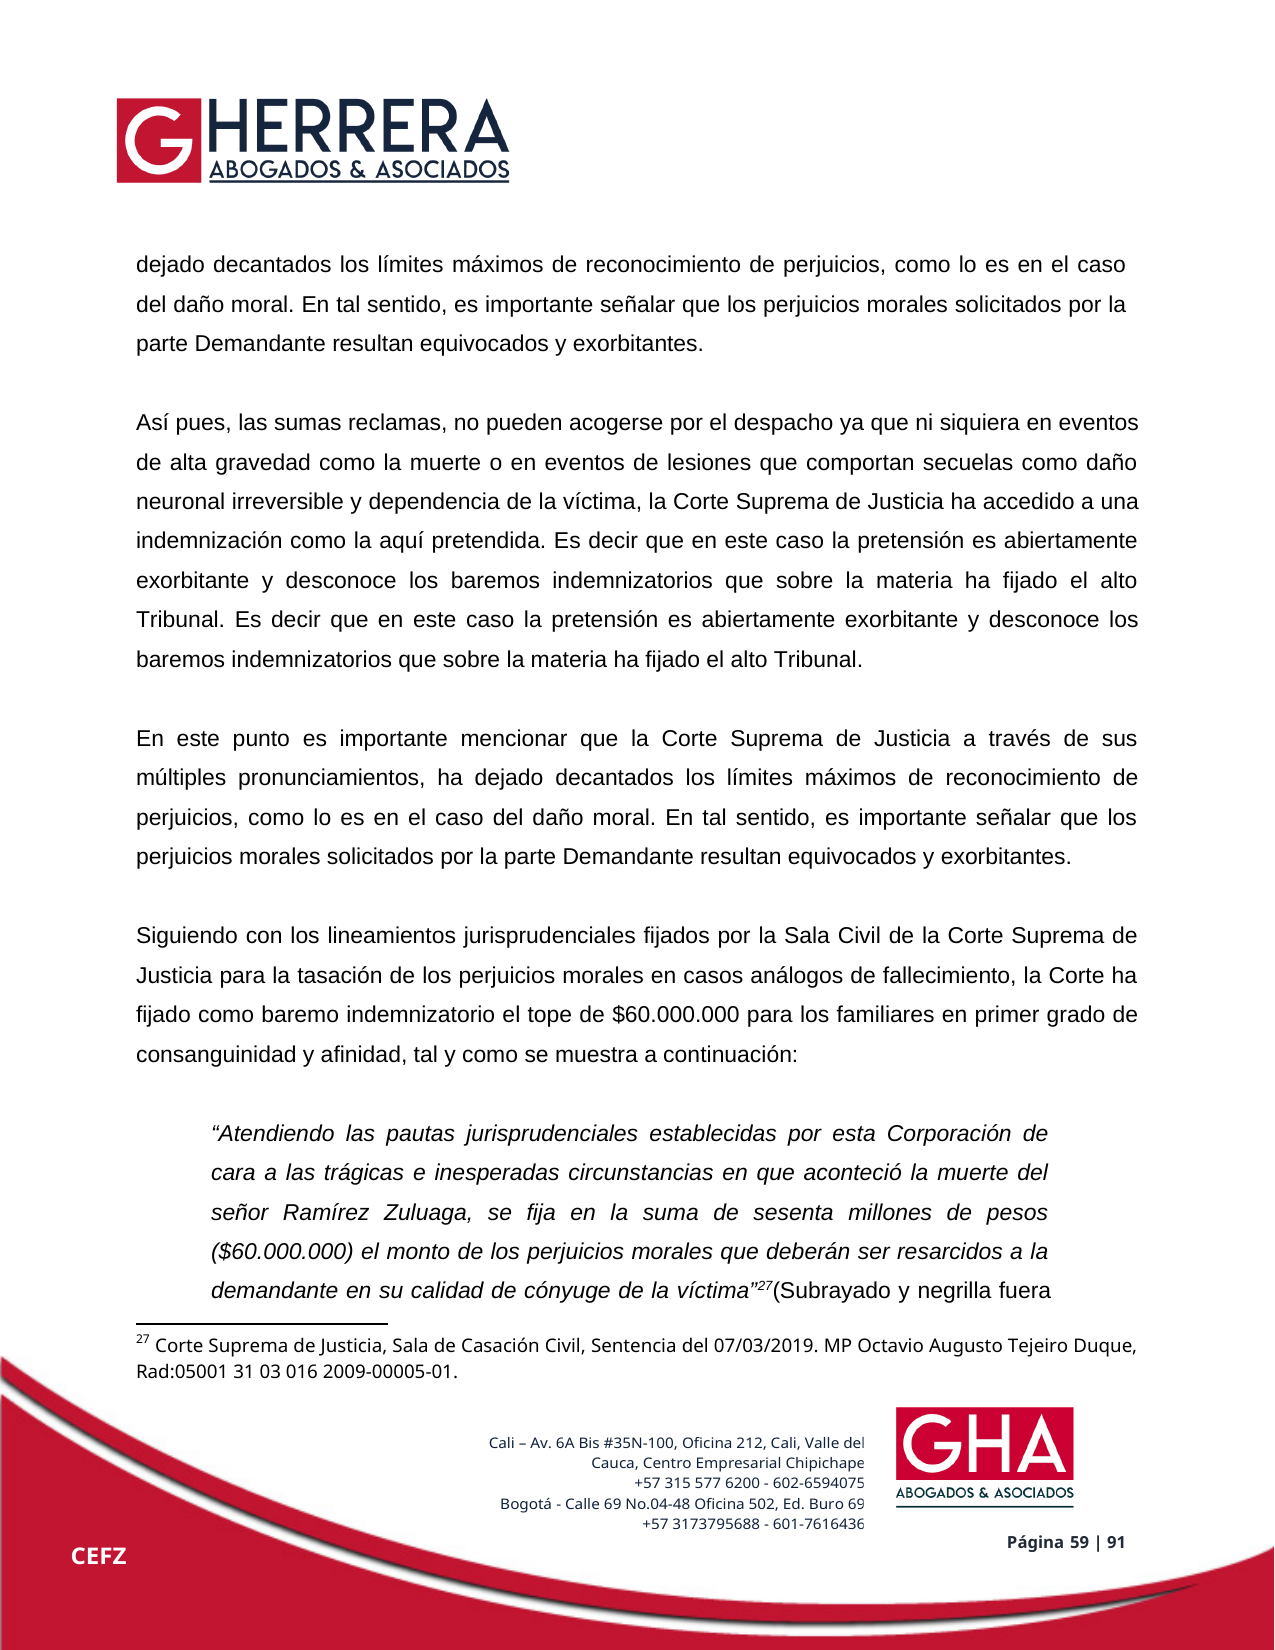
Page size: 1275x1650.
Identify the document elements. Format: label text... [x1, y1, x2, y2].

picture [784, 1343, 789, 1351]
picture [170, 1343, 176, 1351]
text Siguiendo con los lineamientos jurisprudenciales fijados por la Sala Civil de la Corte Suprema de Justicia para la tasación de los perjuicios morales en casos análogos de fallecimiento, la Corte ha fijado como baremo indemnizatorio el tope de $60.000.000 para los familiares en primer grado de consanguinidad y afinidad, tal y como se muestra a continuación: [136, 922, 1139, 1067]
picture [967, 1343, 972, 1351]
picture [233, 1343, 239, 1351]
picture [994, 1343, 1000, 1351]
picture [328, 1343, 333, 1351]
picture [955, 1343, 960, 1351]
picture [1090, 1343, 1095, 1351]
picture [519, 1343, 525, 1351]
picture [0, 1343, 1275, 1650]
picture [915, 1343, 921, 1351]
picture [943, 1343, 948, 1351]
picture [96, 75, 529, 206]
picture [1059, 1343, 1065, 1351]
picture [221, 1343, 226, 1351]
picture [1113, 1343, 1118, 1351]
picture [860, 1343, 869, 1351]
text Así pues, las sumas reclamas, no pueden acogerse por el despacho ya que ni siquiera en eventos de alta gravedad como la muerte o en eventos de lesiones que comportan secuelas como daño neuronal irreversible y dependencia de la víctima, la Corte Suprema de Justicia ha accedido a una indemnización como la aquí pretendida. Es decir que en este caso la pretensión es abiertamente exorbitante y desconoce los baremos indemnizatorios que sobre la materia ha fijado el alto Tribunal. Es decir que en este caso la pretensión es abiertamente exorbitante y desconoce los baremos indemnizatorios que sobre la materia ha fijado el alto Tribunal. [136, 409, 1139, 672]
picture [716, 1343, 721, 1351]
picture [745, 1343, 750, 1351]
text En este punto es importante mencionar que la Corte Suprema de Justicia a través de sus múltiples pronunciamientos, ha dejado decantados los límites máximos de reconocimiento de perjuicios, como lo es en el caso del daño moral. En tal sentido, es importante señalar que los perjuicios morales solicitados por la parte Demandante resultan equivocados y exorbitantes. [136, 725, 1139, 869]
picture [1077, 1343, 1084, 1351]
